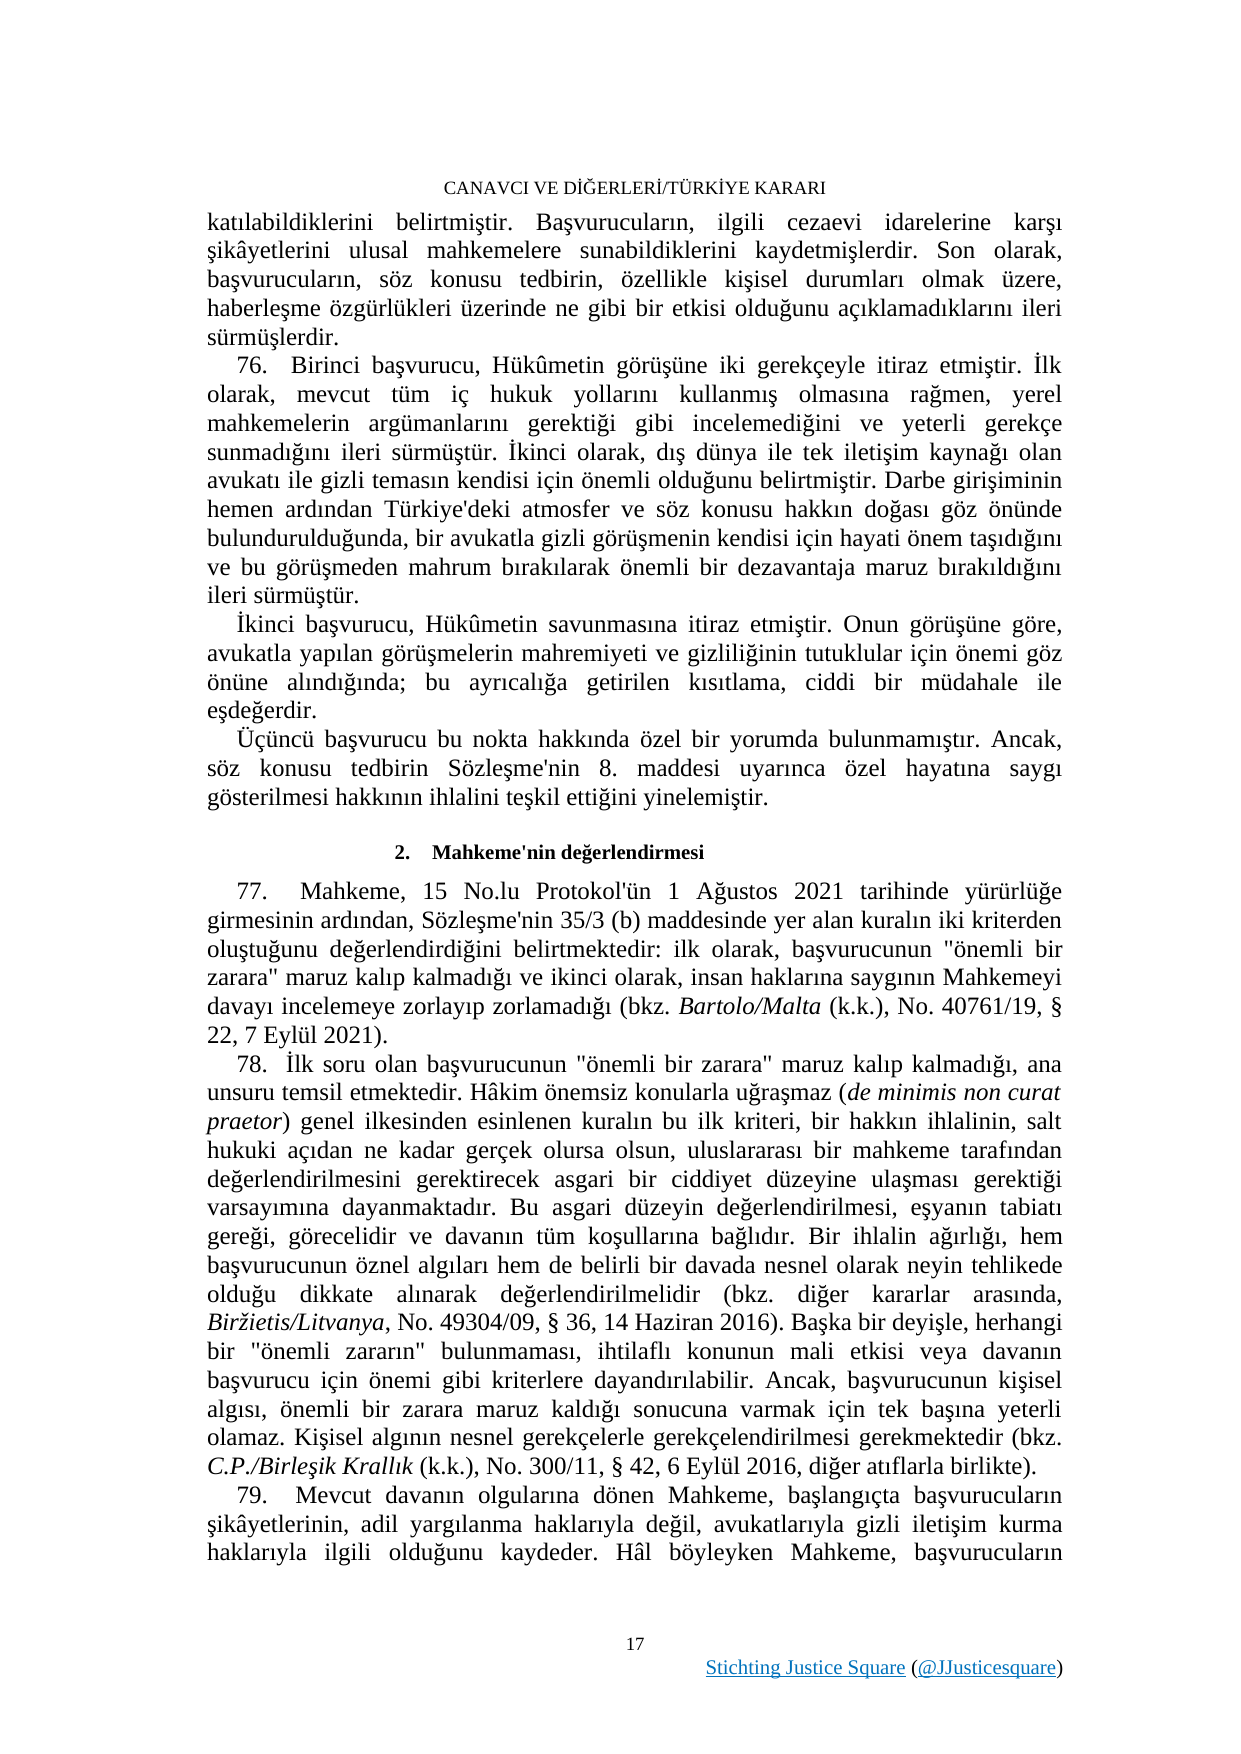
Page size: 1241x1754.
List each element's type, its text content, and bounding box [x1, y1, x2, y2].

text 76. Birinci başvurucu, Hükûmetin görüşüne iki gerekçeyle itiraz etmiştir. İlk olarak, mevcut tüm iç hukuk yollarını kullanmış olmasına rağmen, yerel mahkemelerin argümanlarını gerektiği gibi incelemediğini ve yeterli gerekçe sunmadığını ileri sürmüştür. İkinci olarak, dış dünya ile tek iletişim kaynağı olan avukatı ile gizli temasın kendisi için önemli olduğunu belirtmiştir. Darbe girişiminin hemen ardından Türkiye'deki atmosfer ve söz konusu hakkın doğası göz önünde bulundurulduğunda, bir avukatla gizli görüşmenin kendisi için hayati önem taşıdığını ve bu görüşmeden mahrum bırakılarak önemli bir dezavantaja maruz bırakıldığını ileri sürmüştür. [207, 351, 1063, 609]
text Mahkeme'nin değerlendirmesi [394, 840, 1063, 864]
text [207, 1480, 1063, 1566]
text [207, 207, 1063, 351]
text İkinci başvurucu, Hükûmetin savunmasına itiraz etmiştir. Onun görüşüne göre, avukatla yapılan görüşmelerin mahremiyeti ve gizliliğinin tutuklular için önemi göz önüne alındığında; bu ayrıcalığa getirilen kısıtlama, ciddi bir müdahale ile eşdeğerdir. [207, 609, 1063, 724]
text 78. İlk soru olan başvurucunun "önemli bir zarara" maruz kalıp kalmadığı, ana unsuru temsil etmektedir. Hâkim önemsiz konularla uğraşmaz (de minimis non curat praetor) genel ilkesinden esinlenen kuralın bu ilk kriteri, bir hakkın ihlalinin, salt hukuki açıdan ne kadar gerçek olursa olsun, uluslararası bir mahkeme tarafından değerlendirilmesini gerektirecek asgari bir ciddiyet düzeyine ulaşması gerektiği varsayımına dayanmaktadır. Bu asgari düzeyin değerlendirilmesi, eşyanın tabiatı gereği, görecelidir ve davanın tüm koşullarına bağlıdır. Bir ihlalin ağırlığı, hem başvurucunun öznel algıları hem de belirli bir davada nesnel olarak neyin tehlikede olduğu dikkate alınarak değerlendirilmelidir (bkz. diğer kararlar arasında, Biržietis/Litvanya, No. 49304/09, § 36, 14 Haziran 2016). Başka bir deyişle, herhangi bir "önemli zararın" bulunmaması, ihtilaflı konunun mali etkisi veya davanın başvurucu için önemi gibi kriterlere dayandırılabilir. Ancak, başvurucunun kişisel algısı, önemli bir zarara maruz kaldığı sonucuna varmak için tek başına yeterli olamaz. Kişisel algının nesnel gerekçelerle gerekçelendirilmesi gerekmektedir (bkz. C.P./Birleşik Krallık (k.k.), No. 300/11, § 42, 6 Eylül 2016, diğer atıflarla birlikte). [207, 1049, 1063, 1480]
text 77. Mahkeme, 15 No.lu Protokol'ün 1 Ağustos 2021 tarihinde yürürlüğe girmesinin ardından, Sözleşme'nin 35/3 (b) maddesinde yer alan kuralın iki kriterden oluştuğunu değerlendirdiğini belirtmektedir: ilk olarak, başvurucunun "önemli bir zarara" maruz kalıp kalmadığı ve ikinci olarak, insan haklarına saygının Mahkemeyi davayı incelemeye zorlayıp zorlamadığı (bkz. Bartolo/Malta (k.k.), No. 40761/19, § 22, 7 Eylül 2021). [207, 876, 1063, 1049]
text Üçüncü başvurucu bu nokta hakkında özel bir yorumda bulunmamıştır. Ancak, söz konusu tedbirin Sözleşme'nin 8. maddesi uyarınca özel hayatına saygı gösterilmesi hakkının ihlalini teşkil ettiğini yinelemiştir. [207, 724, 1063, 811]
